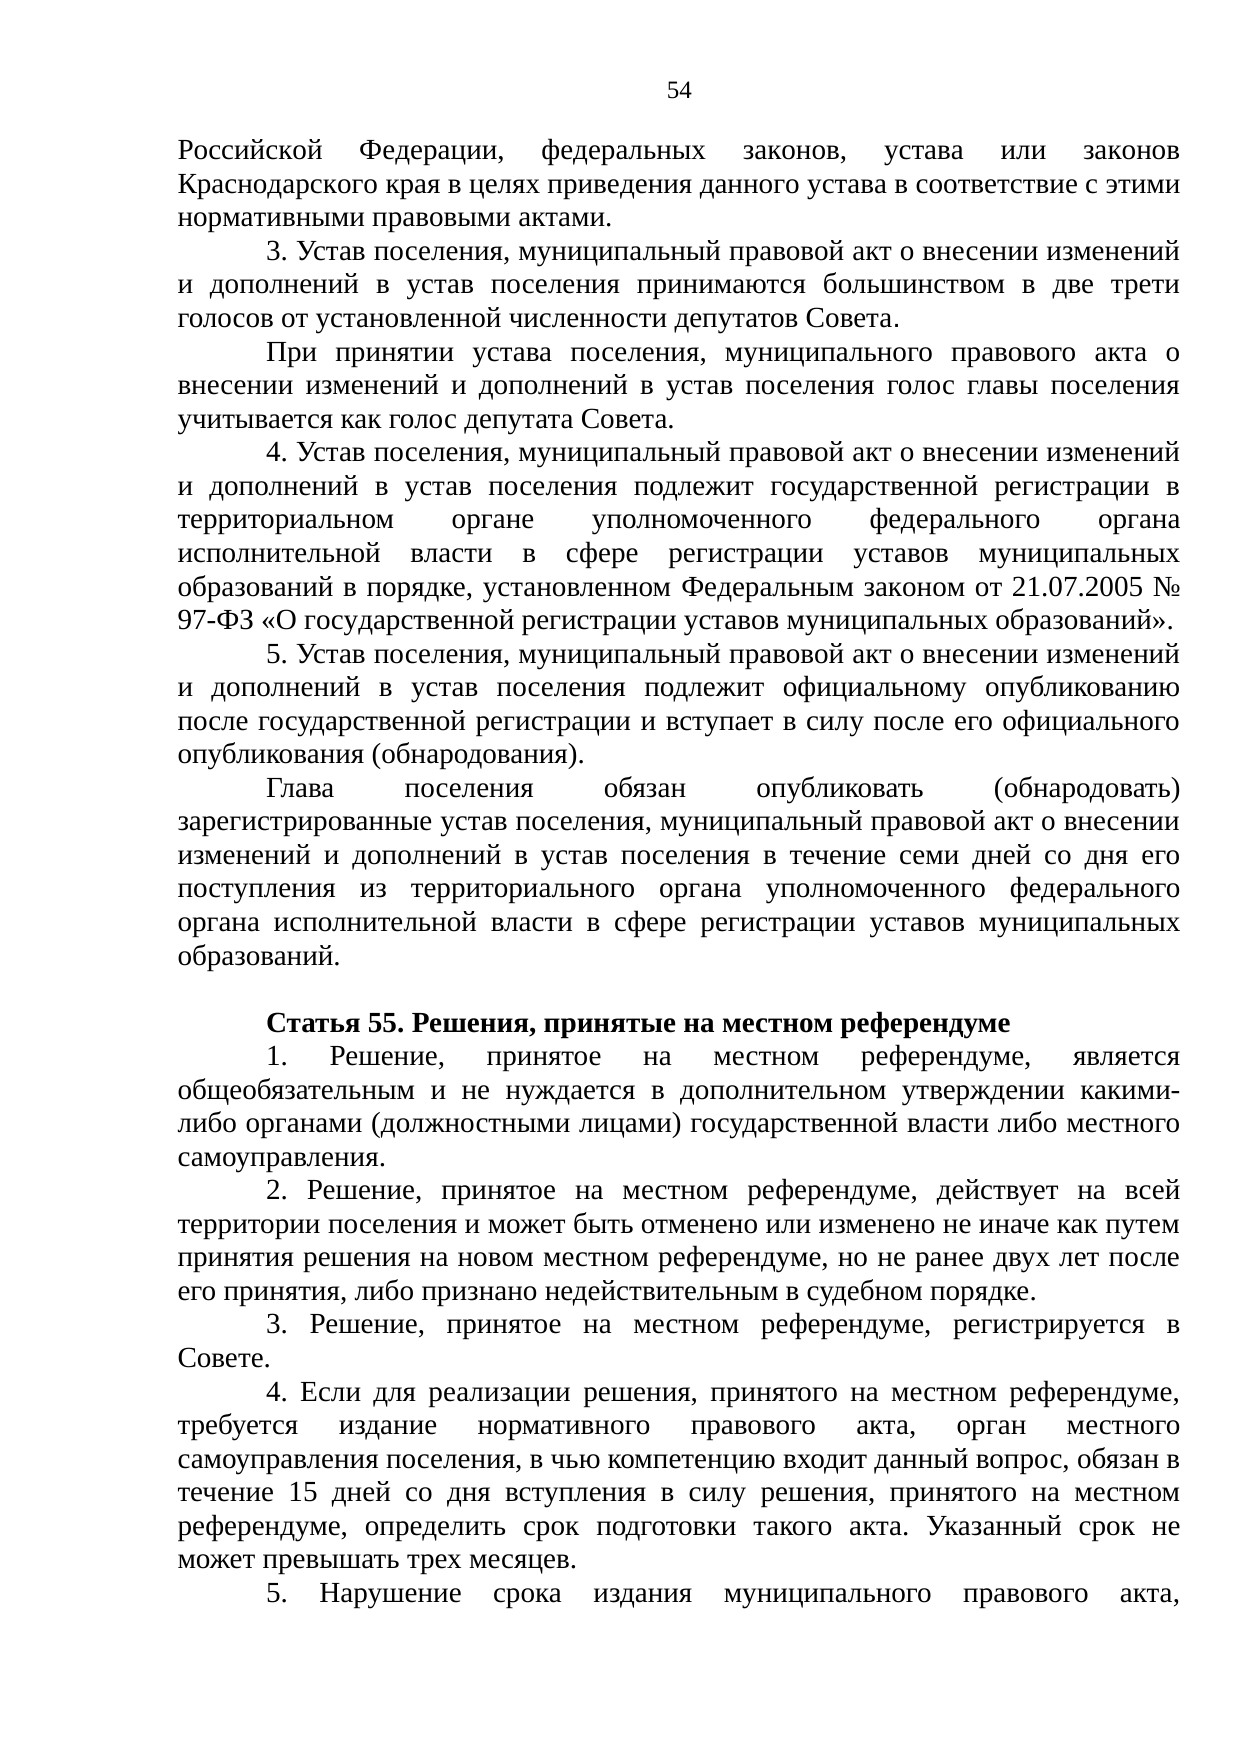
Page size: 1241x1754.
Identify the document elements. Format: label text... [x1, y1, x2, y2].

text 2. Решение, принятое на местном референдуме, действует на всей территории поселения и может быть отменено или изменено не иначе как путем принятия решения на новом местном референдуме, но не ранее двух лет после его принятия, либо признано недействительным в судебном порядке. [177, 1172, 1181, 1307]
text 3. Решение, принятое на местном референдуме, регистрируется в Совете. [177, 1307, 1181, 1374]
text 1. Решение, принятое на местном референдуме, является общеобязательным и не нуждается в дополнительном утверждении какими-либо органами (должностными лицами) государственной власти либо местного самоуправления. [177, 1038, 1181, 1172]
text 5. Устав поселения, муниципальный правовой акт о внесении изменений и дополнений в устав поселения подлежит официальному опубликованию после государственной регистрации и вступает в силу после его официального опубликования (обнародования). [177, 636, 1181, 770]
text При принятии устава поселения, муниципального правового акта о внесении изменений и дополнений в устав поселения голос главы поселения учитывается как голос депутата Совета. [177, 334, 1181, 434]
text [177, 1575, 1181, 1608]
subtitle Статья 55. Решения, принятые на местном референдуме [177, 1005, 1181, 1038]
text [177, 132, 1181, 233]
text 4. Устав поселения, муниципальный правовой акт о внесении изменений и дополнений в устав поселения подлежит государственной регистрации в территориальном органе уполномоченного федерального органа исполнительной власти в сфере регистрации уставов муниципальных образований в порядке, установленном Федеральным законом от 21.07.2005 № 97-ФЗ «О государственной регистрации уставов муниципальных образований». [177, 434, 1181, 636]
text 4. Если для реализации решения, принятого на местном референдуме, требуется издание нормативного правового акта, орган местного самоуправления поселения, в чью компетенцию входит данный вопрос, обязан в течение 15 дней со дня вступления в силу решения, принятого на местном референдуме, определить срок подготовки такого акта. Указанный срок не может превышать трех месяцев. [177, 1374, 1181, 1575]
text Глава поселения обязан опубликовать (обнародовать) зарегистрированные устав поселения, муниципальный правовой акт о внесении изменений и дополнений в устав поселения в течение семи дней со дня его поступления из территориального органа уполномоченного федерального органа исполнительной власти в сфере регистрации уставов муниципальных образований. [177, 770, 1181, 971]
text 3. Устав поселения, муниципальный правовой акт о внесении изменений и дополнений в устав поселения принимаются большинством в две трети голосов от установленной численности депутатов Совета. [177, 233, 1181, 334]
